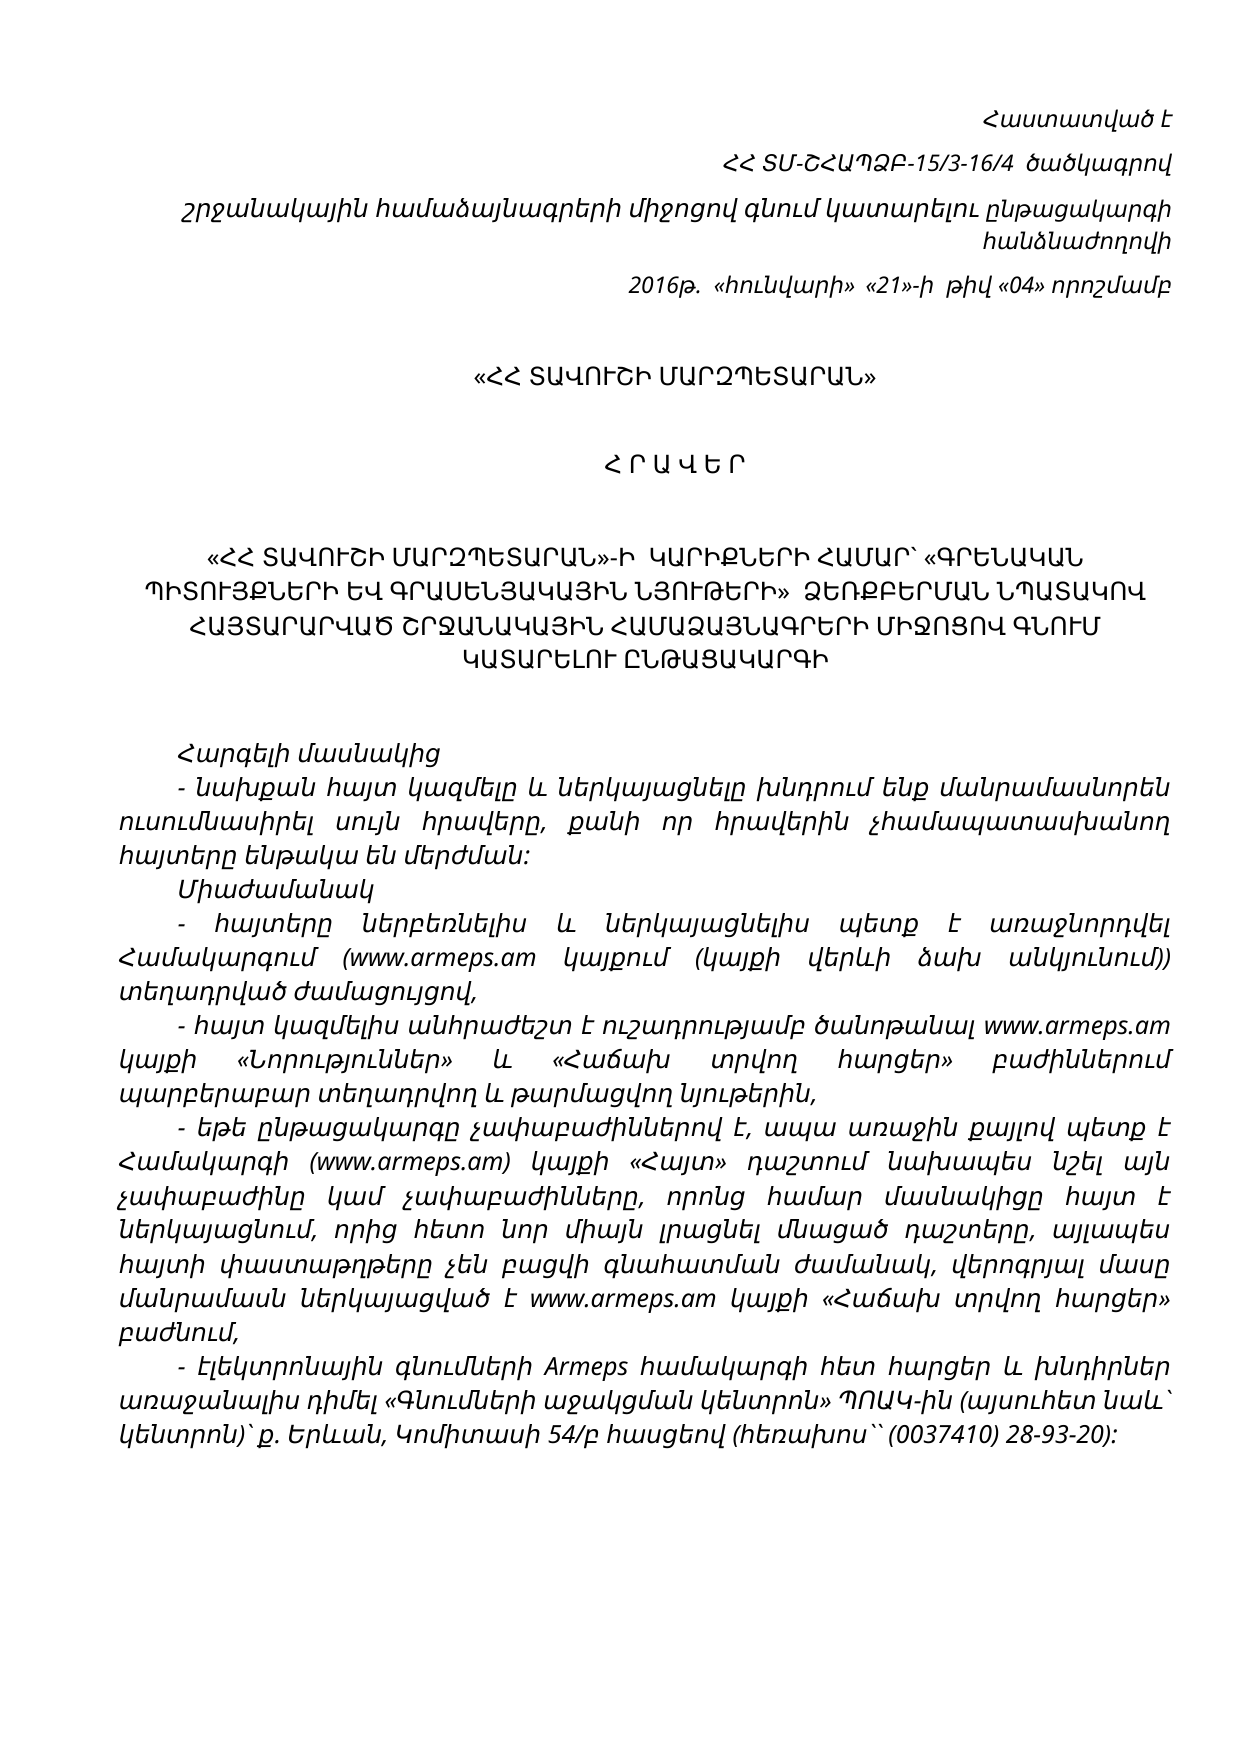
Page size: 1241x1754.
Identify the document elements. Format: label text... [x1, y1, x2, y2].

text Հարգելի մասնակից [118, 735, 1171, 769]
text «ՀՀ ՏԱՎՈՒՇԻ ՄԱՐԶՊԵՏԱՐԱՆ» [118, 359, 1172, 393]
text Հ Ր Ա Վ Ե Ր [118, 447, 1172, 481]
text Միաժամանակ [118, 872, 1171, 906]
text - նախքան հայտ կազմելը և ներկայացնելը խնդրում ենք մանրամասնորեն ուսումնասիրել սույն հրավերը, քանի որ հրավերին չհամապատասխանող հայտերը ենթակա են մերժման: [118, 769, 1171, 872]
text ՀՀ ՏՄ-ՇՀԱՊՁԲ-15/3-16/4 ծածկագրով [118, 147, 1172, 178]
text «ՀՀ ՏԱՎՈՒՇԻ ՄԱՐԶՊԵՏԱՐԱՆ»-Ի ԿԱՐԻՔՆԵՐԻ ՀԱՄԱՐ` «ԳՐԵՆԱԿԱՆ ՊԻՏՈՒՅՔՆԵՐԻ ԵՎ ԳՐԱՍԵՆՅԱԿԱՅԻՆ ՆՅՈՒԹԵՐԻ» ՁԵՌՔԲԵՐՄԱՆ ՆՊԱՏԱԿՈՎ ՀԱՅՏԱՐԱՐՎԱԾ ՇՐՋԱՆԱԿԱՅԻՆ ՀԱՄԱՁԱՅՆԱԳՐԵՐԻ ՄԻՋՈՑՈՎ ԳՆՈՒՄ ԿԱՏԱՐԵԼՈՒ ԸՆԹԱՑԱԿԱՐԳԻ [118, 540, 1172, 676]
text - հայտերը ներբեռնելիս և ներկայացնելիս պետք է առաջնորդվել Համակարգում (www.armeps.am կայքում (կայքի վերևի ձախ անկյունում)) տեղադրված ժամացույցով, [118, 906, 1171, 1008]
text Հաստատված է [118, 103, 1172, 135]
text - էլեկտրոնային գնումների Armeps համակարգի հետ հարցեր և խնդիրներ առաջանալիս դիմել «Գնումների աջակցման կենտրոն» ՊՈԱԿ-ին (այսուհետ նաև` կենտրոն)` ք. Երևան, Կոմիտասի 54/բ հասցեով (հեռախոս`` (0037410) 28-93-20): [118, 1348, 1171, 1451]
text 2016թ. «հունվարի» «21»-ի թիվ «04» որոշմամբ [118, 269, 1172, 300]
text շրջանակային համաձայնագրերի միջոցով գնում կատարելու ընթացակարգի հանձնաժողովի [118, 191, 1172, 256]
text - հայտ կազմելիս անհրաժեշտ է ուշադրությամբ ծանոթանալ www.armeps.am կայքի «Նորություններ» և «Հաճախ տրվող հարցեր» բաժիններում պարբերաբար տեղադրվող և թարմացվող նյութերին, [118, 1008, 1171, 1110]
text - եթե ընթացակարգը չափաբաժիններով է, ապա առաջին քայլով պետք է Համակարգի (www.armeps.am) կայքի «Հայտ» դաշտում նախապես նշել այն չափաբաժինը կամ չափաբաժինները, որոնց համար մասնակիցը հայտ է ներկայացնում, որից հետո նոր միայն լրացնել մնացած դաշտերը, այլապես հայտի փաստաթղթերը չեն բացվի գնահատման ժամանակ, վերոգրյալ մասը մանրամասն ներկայացված է www.armeps.am կայքի «Հաճախ տրվող հարցեր» բաժնում, [118, 1110, 1171, 1348]
